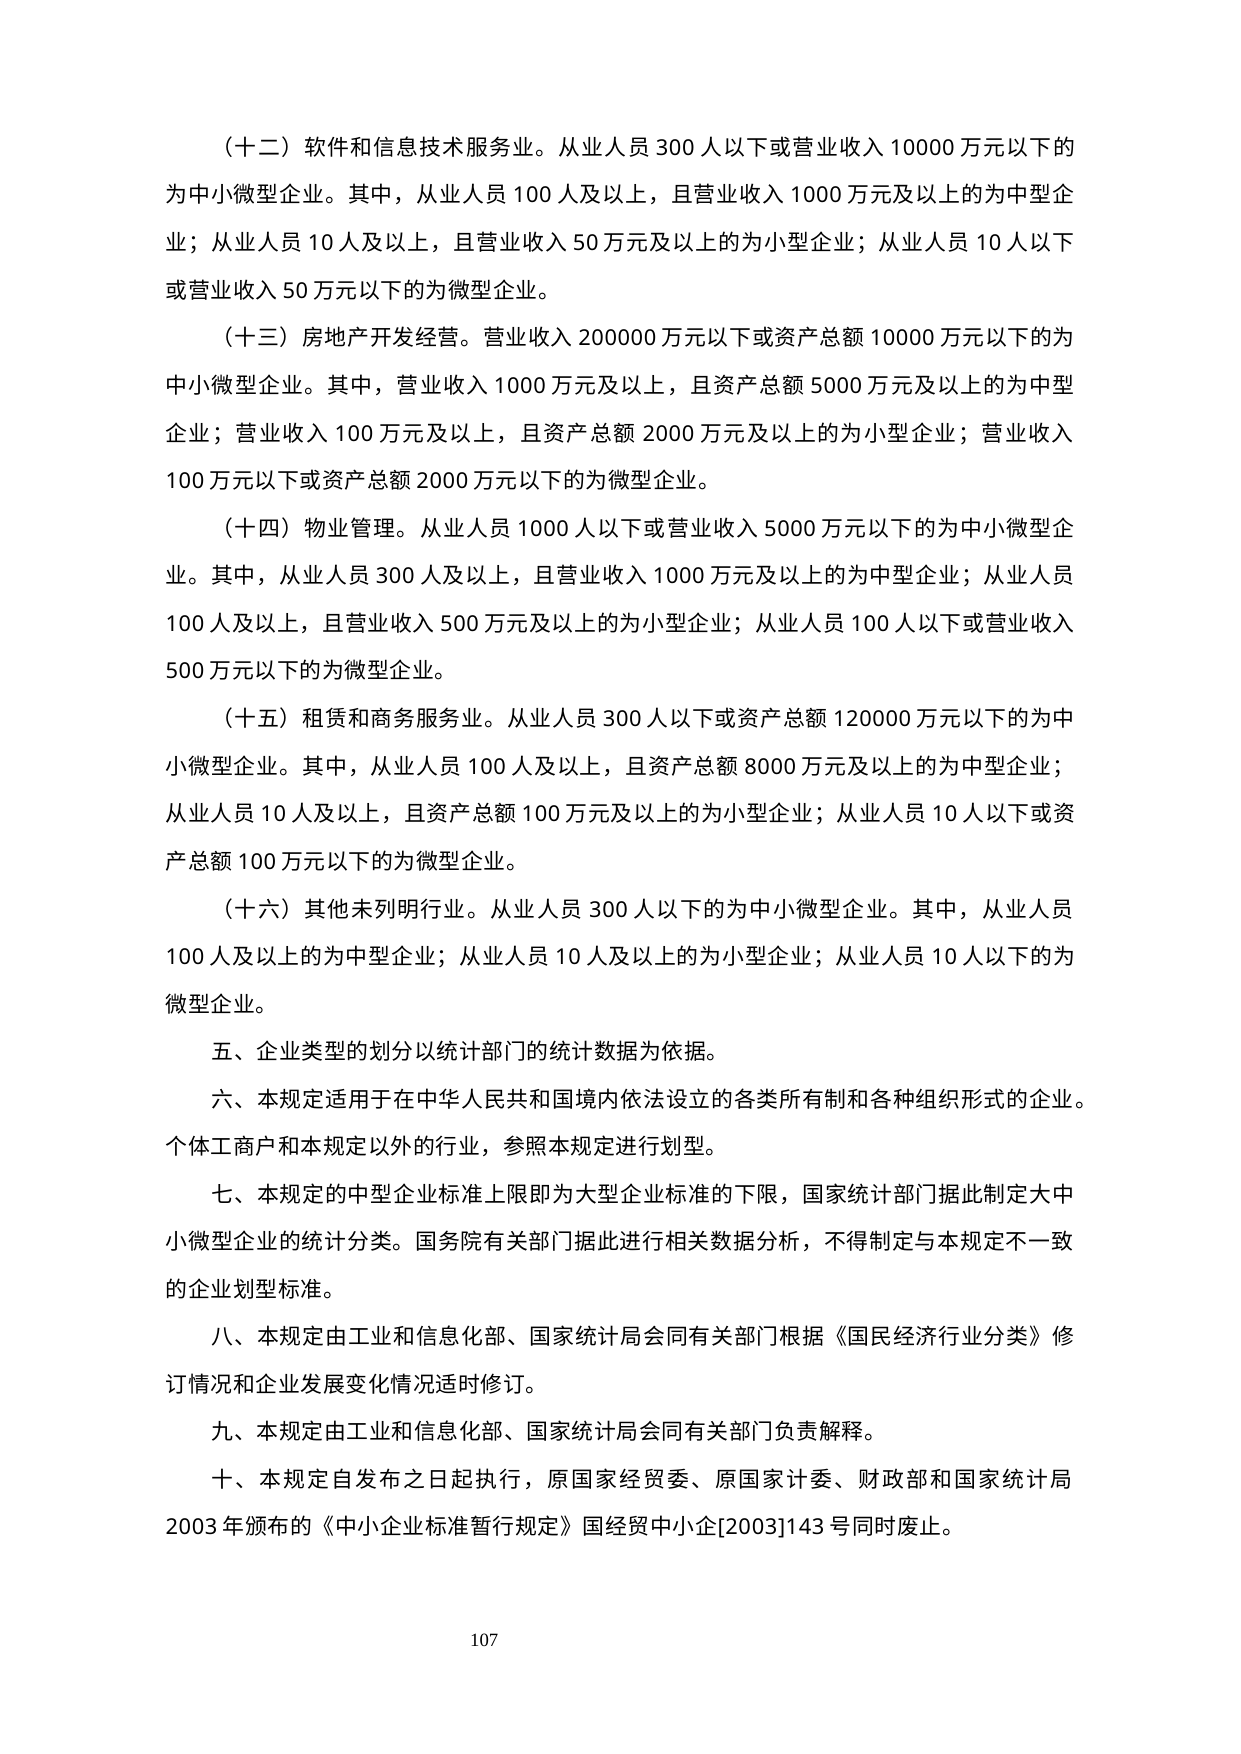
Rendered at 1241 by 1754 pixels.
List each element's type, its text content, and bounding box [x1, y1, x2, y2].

text 九、本规定由工业和信息化部、国家统计局会同有关部门负责解释。 [165, 1414, 1075, 1446]
text （十五）租赁和商务服务业。从业人员300人以下或资产总额120000万元以下的为中小微型企业。其中，从业人员100人及以上，且资产总额8000万元及以上的为中型企业；从业人员10人及以上，且资产总额100万元及以上的为小型企业；从业人员10人以下或资产总额100万元以下的为微型企业。 [165, 701, 1075, 876]
text 六、本规定适用于在中华人民共和国境内依法设立的各类所有制和各种组织形式的企业。个体工商户和本规定以外的行业，参照本规定进行划型。 [165, 1082, 1075, 1161]
text 五、企业类型的划分以统计部门的统计数据为依据。 [165, 1034, 1075, 1066]
text （十四）物业管理。从业人员1000人以下或营业收入5000万元以下的为中小微型企业。其中，从业人员300人及以上，且营业收入1000万元及以上的为中型企业；从业人员100人及以上，且营业收入500万元及以上的为小型企业；从业人员100人以下或营业收入500万元以下的为微型企业。 [165, 511, 1075, 685]
text 十、本规定自发布之日起执行，原国家经贸委、原国家计委、财政部和国家统计局2003年颁布的《中小企业标准暂行规定》国经贸中小企[2003]143号同时废止。 [165, 1462, 1075, 1541]
text （十二）软件和信息技术服务业。从业人员300人以下或营业收入10000万元以下的为中小微型企业。其中，从业人员100人及以上，且营业收入1000万元及以上的为中型企业；从业人员10人及以上，且营业收入50万元及以上的为小型企业；从业人员10人以下或营业收入50万元以下的为微型企业。 [165, 130, 1075, 304]
text 八、本规定由工业和信息化部、国家统计局会同有关部门根据《国民经济行业分类》修订情况和企业发展变化情况适时修订。 [165, 1319, 1075, 1398]
text 七、本规定的中型企业标准上限即为大型企业标准的下限，国家统计部门据此制定大中小微型企业的统计分类。国务院有关部门据此进行相关数据分析，不得制定与本规定不一致的企业划型标准。 [165, 1177, 1075, 1303]
text （十三）房地产开发经营。营业收入200000万元以下或资产总额10000万元以下的为中小微型企业。其中，营业收入1000万元及以上，且资产总额5000万元及以上的为中型企业；营业收入100万元及以上，且资产总额2000万元及以上的为小型企业；营业收入100万元以下或资产总额2000万元以下的为微型企业。 [165, 320, 1075, 495]
text （十六）其他未列明行业。从业人员300人以下的为中小微型企业。其中，从业人员100人及以上的为中型企业；从业人员10人及以上的为小型企业；从业人员10人以下的为微型企业。 [165, 892, 1075, 1018]
